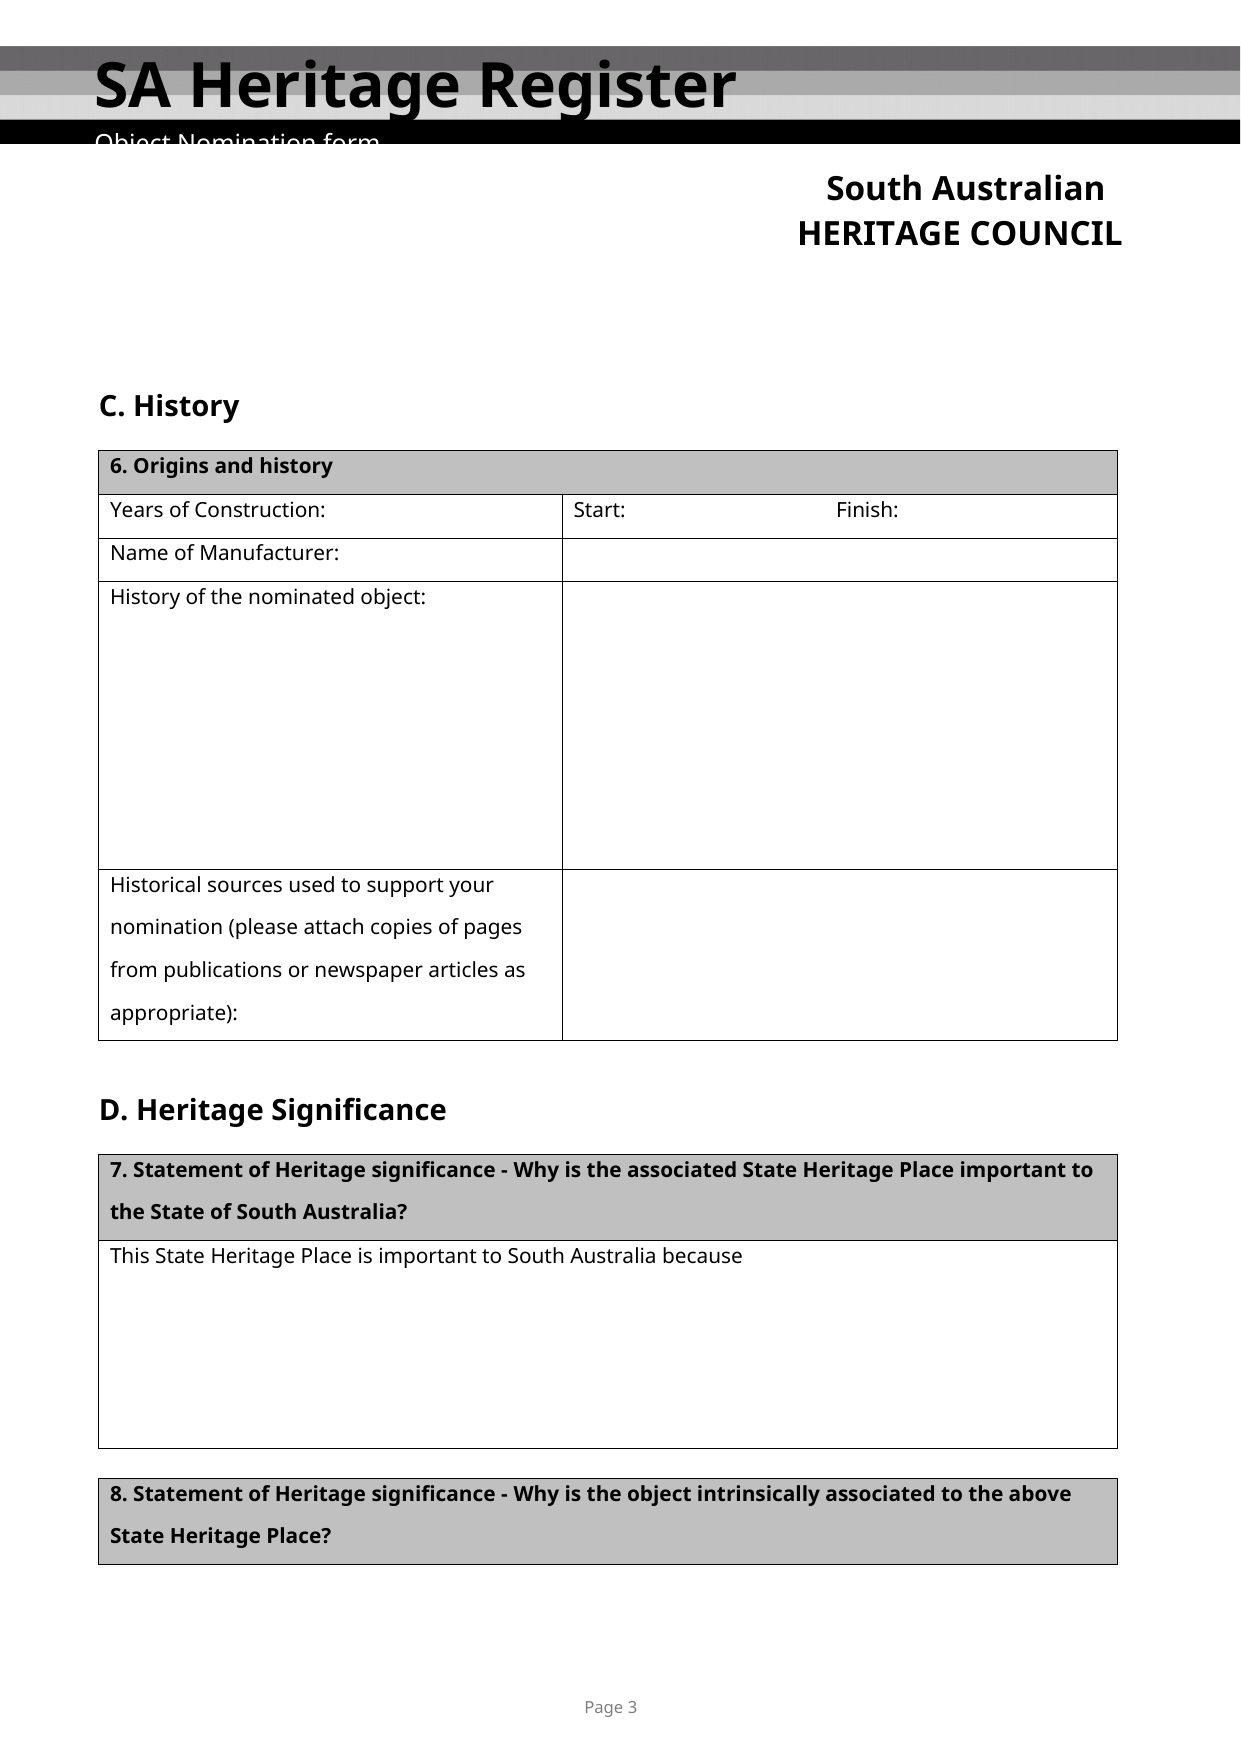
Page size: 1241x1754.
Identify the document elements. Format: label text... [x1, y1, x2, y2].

text D. Heritage Significance [98, 1098, 1123, 1125]
picture [98, 136, 110, 144]
table_cell [563, 582, 1117, 869]
table_cell Name of Manufacturer: [99, 539, 562, 581]
picture [0, 46, 1241, 144]
table_header 7. Statement of Heritage significance - Why is the associated State Heritage Place important to the State of South Australia? [99, 1155, 1117, 1240]
table_cell [563, 870, 1117, 1040]
table_cell This State Heritage Place is important to South Australia because [99, 1241, 1117, 1448]
table_cell Finish: [825, 495, 1117, 537]
table_header 6. Origins and history [99, 451, 1117, 494]
table_cell Start: [563, 495, 824, 537]
text C. History [98, 394, 1123, 421]
table_cell Years of Construction: [99, 495, 562, 537]
table_cell Historical sources used to support your nomination (please attach copies of pages from publications or newspaper articles as appropriate): [99, 870, 562, 1040]
table_cell [563, 539, 1117, 581]
table_header 8. Statement of Heritage significance - Why is the object intrinsically associated to the above State Heritage Place? [99, 1479, 1117, 1564]
table_cell History of the nominated object: [99, 582, 562, 869]
